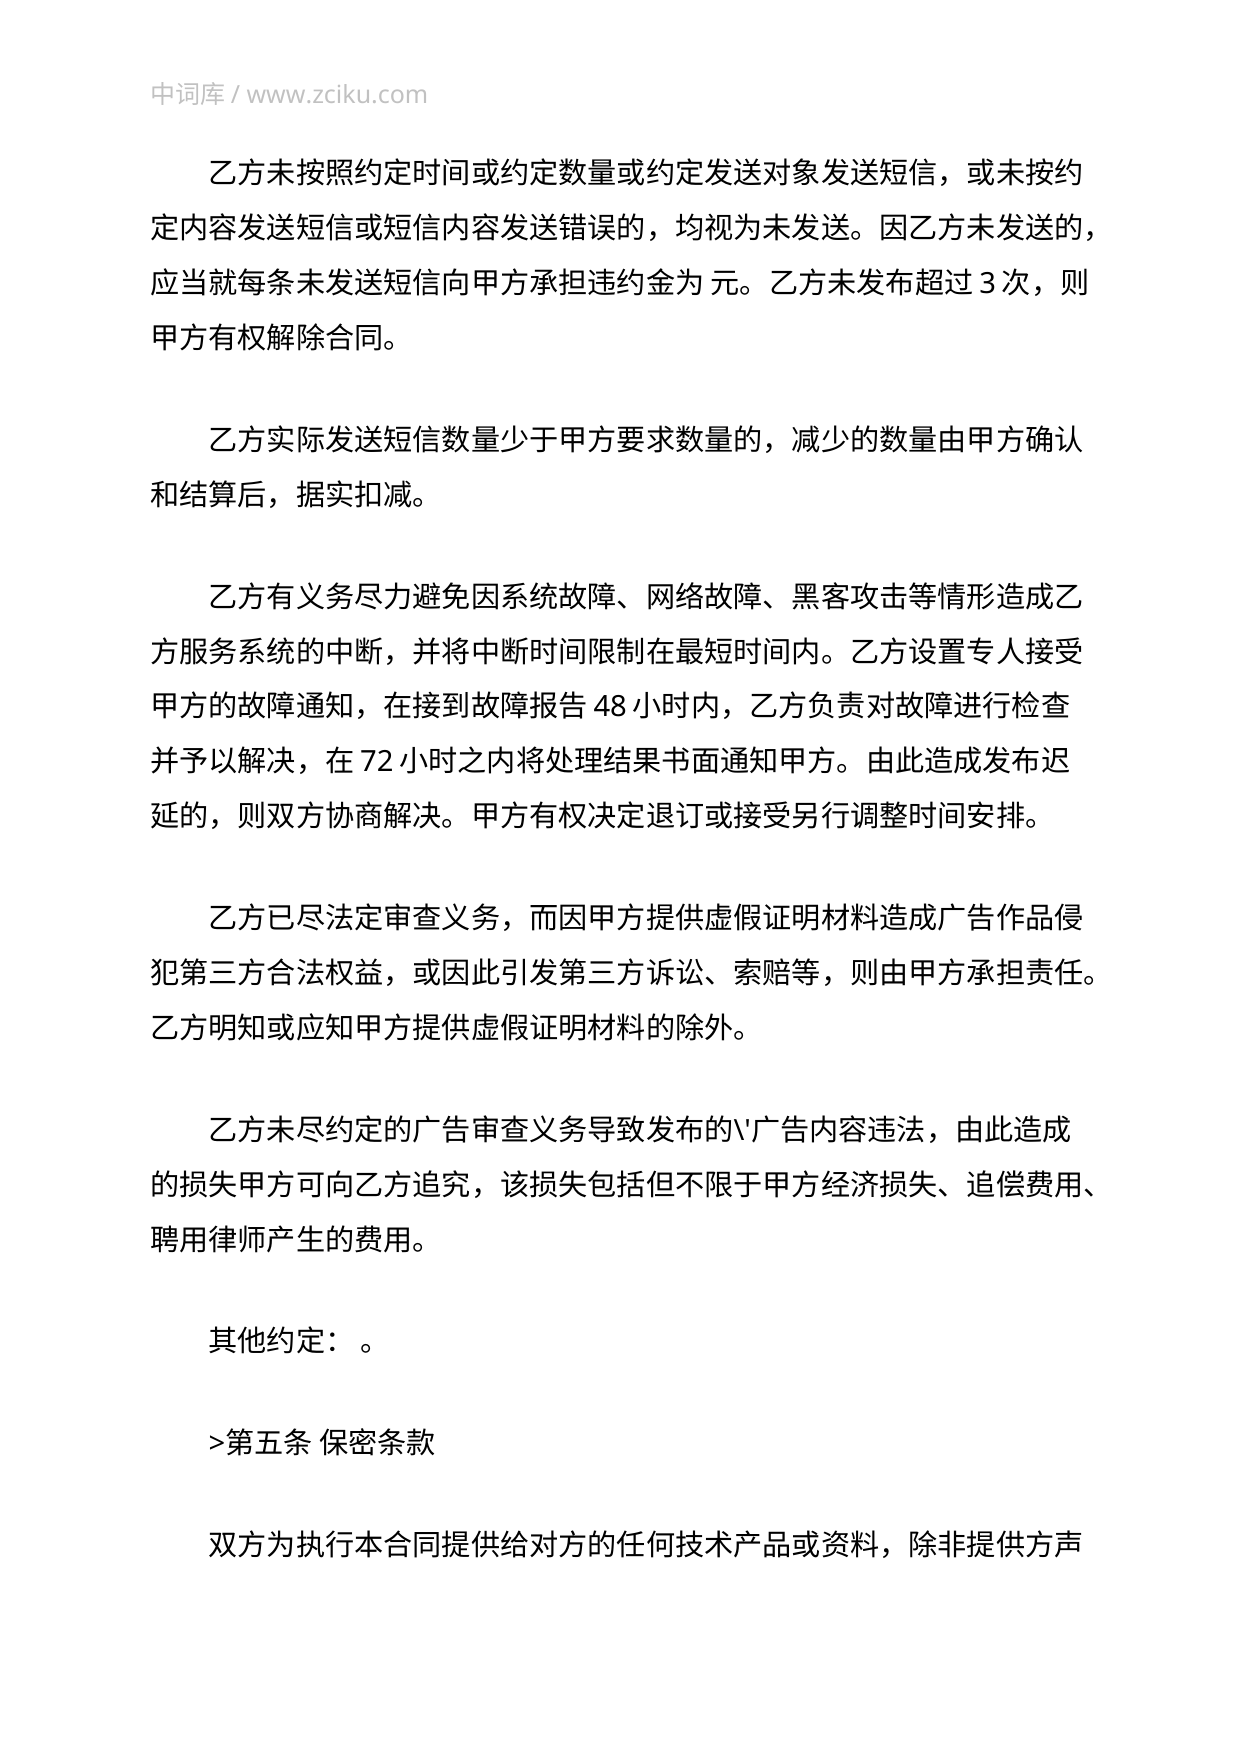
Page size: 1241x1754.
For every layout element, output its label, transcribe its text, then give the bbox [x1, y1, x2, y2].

text 其他约定： 。 [150, 1318, 1090, 1360]
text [150, 1522, 1090, 1564]
text 乙方已尽法定审查义务，而因甲方提供虚假证明材料造成广告作品侵犯第三方合法权益，或因此引发第三方诉讼、索赔等，则由甲方承担责任。乙方明知或应知甲方提供虚假证明材料的除外。 [150, 895, 1090, 1047]
text >第五条 保密条款 [150, 1420, 1090, 1462]
text 乙方未按照约定时间或约定数量或约定发送对象发送短信，或未按约定内容发送短信或短信内容发送错误的，均视为未发送。因乙方未发送的，应当就每条未发送短信向甲方承担违约金为 元。乙方未发布超过3次，则甲方有权解除合同。 [150, 150, 1090, 357]
text 乙方有义务尽力避免因系统故障、网络故障、黑客攻击等情形造成乙方服务系统的中断，并将中断时间限制在最短时间内。乙方设置专人接受甲方的故障通知，在接到故障报告48小时内，乙方负责对故障进行检查并予以解决，在72小时之内将处理结果书面通知甲方。由此造成发布迟延的，则双方协商解决。甲方有权决定退订或接受另行调整时间安排。 [150, 573, 1090, 835]
text 乙方未尽约定的广告审查义务导致发布的\'广告内容违法，由此造成的损失甲方可向乙方追究，该损失包括但不限于甲方经济损失、追偿费用、聘用律师产生的费用。 [150, 1106, 1090, 1258]
text 乙方实际发送短信数量少于甲方要求数量的，减少的数量由甲方确认和结算后，据实扣减。 [150, 417, 1090, 514]
